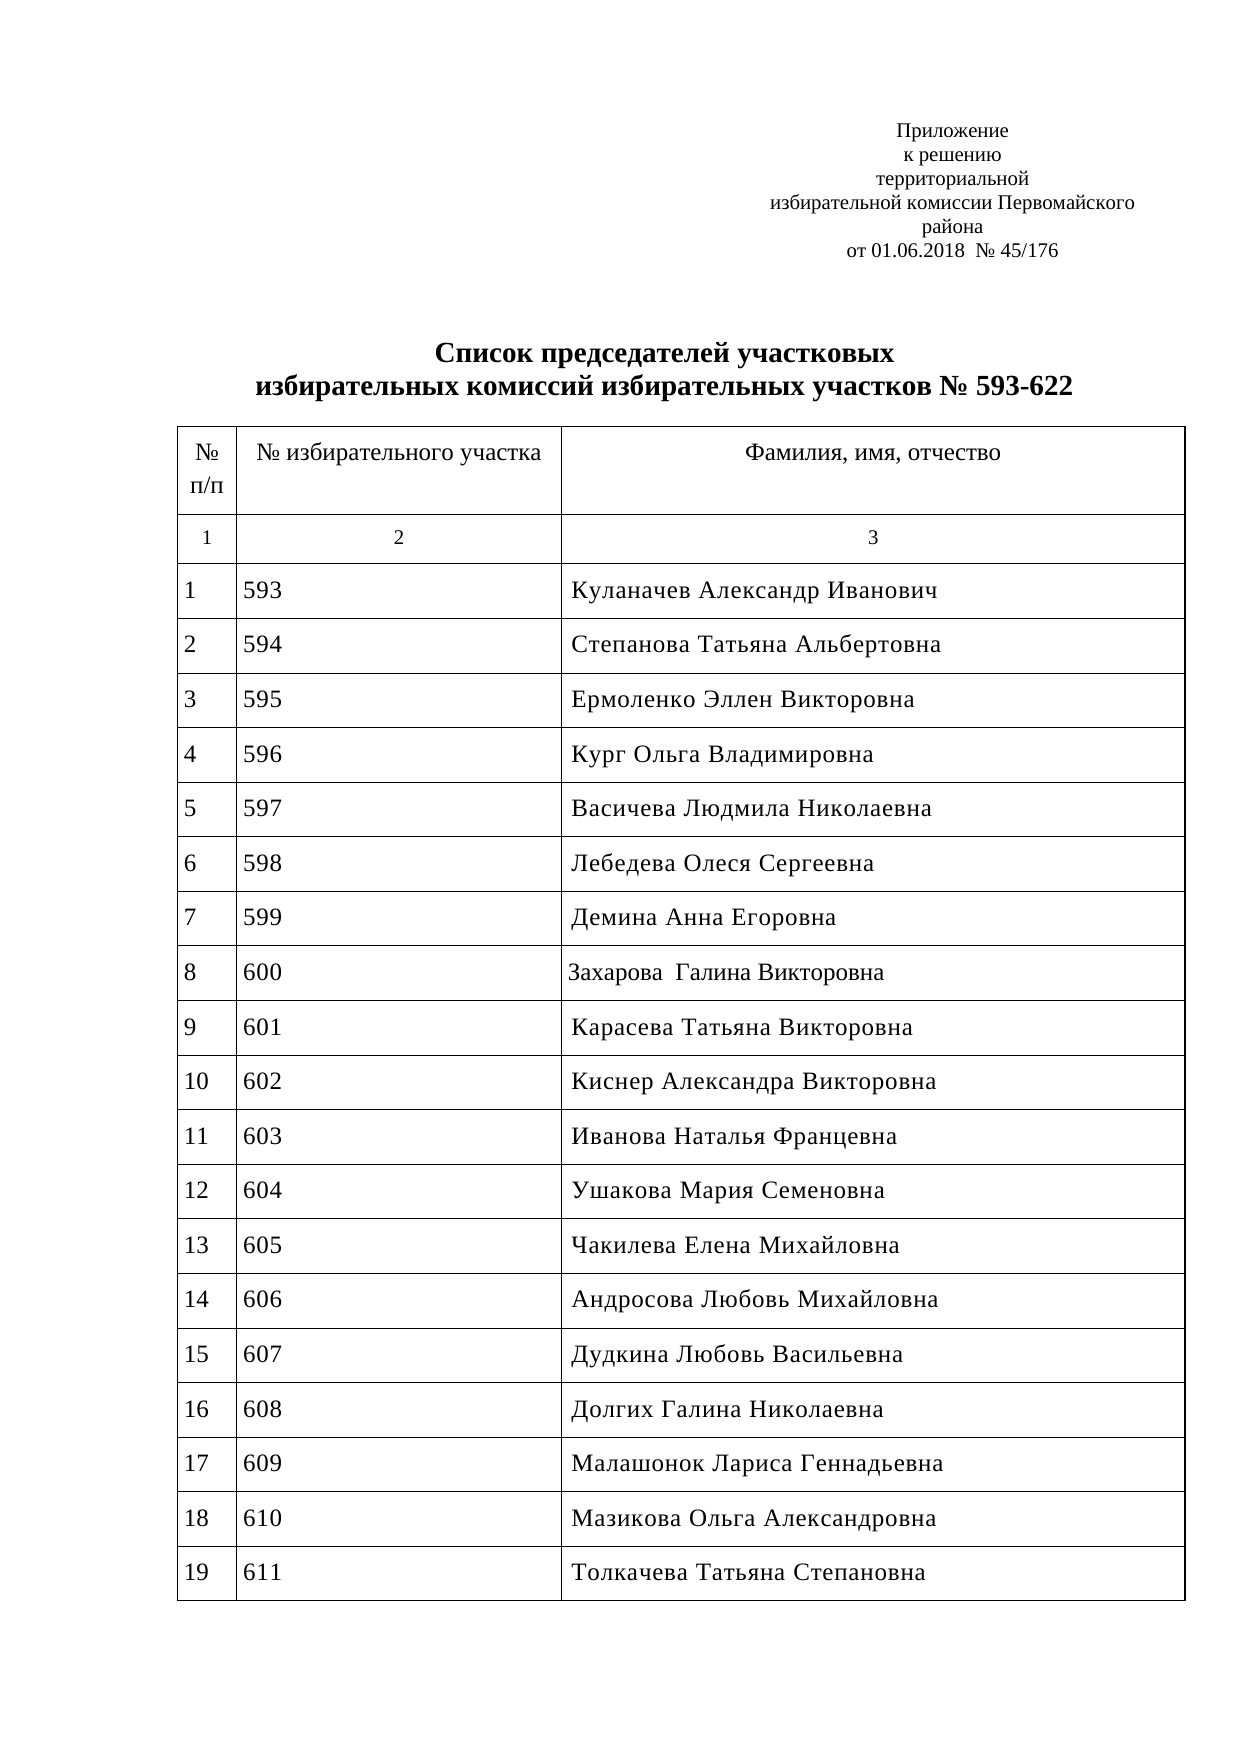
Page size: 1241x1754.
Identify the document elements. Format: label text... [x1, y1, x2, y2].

table_cell Куланачев Александр Иванович [562, 564, 1184, 618]
text Приложение [753, 118, 1152, 142]
table_cell 3 [562, 515, 1184, 563]
table_cell 6 [178, 837, 236, 891]
table_cell 606 [237, 1274, 561, 1327]
table_cell Чакилева Елена Михайловна [562, 1219, 1184, 1273]
table_cell 604 [237, 1165, 561, 1218]
table_cell 1 [178, 564, 236, 618]
table_cell 611 [237, 1547, 561, 1600]
table_cell 11 [178, 1110, 236, 1164]
table_cell Васичева Людмила Николаевна [562, 783, 1184, 836]
table_cell 18 [178, 1492, 236, 1546]
table_header Фамилия, имя, отчество [562, 427, 1184, 513]
table_cell Дудкина Любовь Васильевна [562, 1329, 1184, 1382]
table_cell 4 [178, 728, 236, 782]
text от 01.06.2018 № 45/176 [753, 238, 1152, 262]
table_cell 2 [178, 619, 236, 672]
table_cell 17 [178, 1438, 236, 1491]
table_cell 601 [237, 1001, 561, 1054]
table_cell 600 [237, 946, 561, 1000]
table_cell 5 [178, 783, 236, 836]
table_cell 610 [237, 1492, 561, 1546]
table_cell Киснер Александра Викторовна [562, 1056, 1184, 1109]
table_cell 19 [178, 1547, 236, 1600]
table_cell Мазикова Ольга Александровна [562, 1492, 1184, 1546]
table_cell 608 [237, 1383, 561, 1437]
text территориальной [753, 166, 1152, 190]
table_cell 593 [237, 564, 561, 618]
table_cell 602 [237, 1056, 561, 1109]
table_cell Иванова Наталья Францевна [562, 1110, 1184, 1164]
table_cell 597 [237, 783, 561, 836]
table_cell Ермоленко Эллен Викторовна [562, 674, 1184, 727]
table_cell 596 [237, 728, 561, 782]
table_cell 9 [178, 1001, 236, 1054]
table_cell Демина Анна Егоровна [562, 892, 1184, 945]
table_cell 605 [237, 1219, 561, 1273]
table_cell 599 [237, 892, 561, 945]
table_cell 1 [178, 515, 236, 563]
table_cell Андросова Любовь Михайловна [562, 1274, 1184, 1327]
table_cell 3 [178, 674, 236, 727]
table_cell 10 [178, 1056, 236, 1109]
table_cell 603 [237, 1110, 561, 1164]
table_cell Захарова Галина Викторовна [562, 946, 1184, 1000]
table_cell 13 [178, 1219, 236, 1273]
table_cell 12 [178, 1165, 236, 1218]
table_cell 7 [178, 892, 236, 945]
table_cell 607 [237, 1329, 561, 1382]
table_cell 2 [237, 515, 561, 563]
table_cell 16 [178, 1383, 236, 1437]
table_cell Лебедева Олеся Сергеевна [562, 837, 1184, 891]
table_cell 595 [237, 674, 561, 727]
table_cell 14 [178, 1274, 236, 1327]
table_cell Кург Ольга Владимировна [562, 728, 1184, 782]
table_cell Толкачева Татьяна Степановна [562, 1547, 1184, 1600]
table_cell Ушакова Мария Семеновна [562, 1165, 1184, 1218]
table_cell Степанова Татьяна Альбертовна [562, 619, 1184, 672]
table_cell 594 [237, 619, 561, 672]
table_cell 15 [178, 1329, 236, 1382]
text избирательных комиссий избирательных участков № 593-622 [177, 368, 1152, 402]
table_cell Малашонок Лариса Геннадьевна [562, 1438, 1184, 1491]
text избирательной комиссии Первомайского района [753, 190, 1152, 238]
table_header № п/п [178, 427, 236, 513]
table_cell 609 [237, 1438, 561, 1491]
text Список председателей участковых [177, 335, 1152, 368]
table_header № избирательного участка [237, 427, 561, 513]
table_cell 8 [178, 946, 236, 1000]
table_cell Долгих Галина Николаевна [562, 1383, 1184, 1437]
table_cell 598 [237, 837, 561, 891]
table_cell Карасева Татьяна Викторовна [562, 1001, 1184, 1054]
text к решению [753, 142, 1152, 166]
